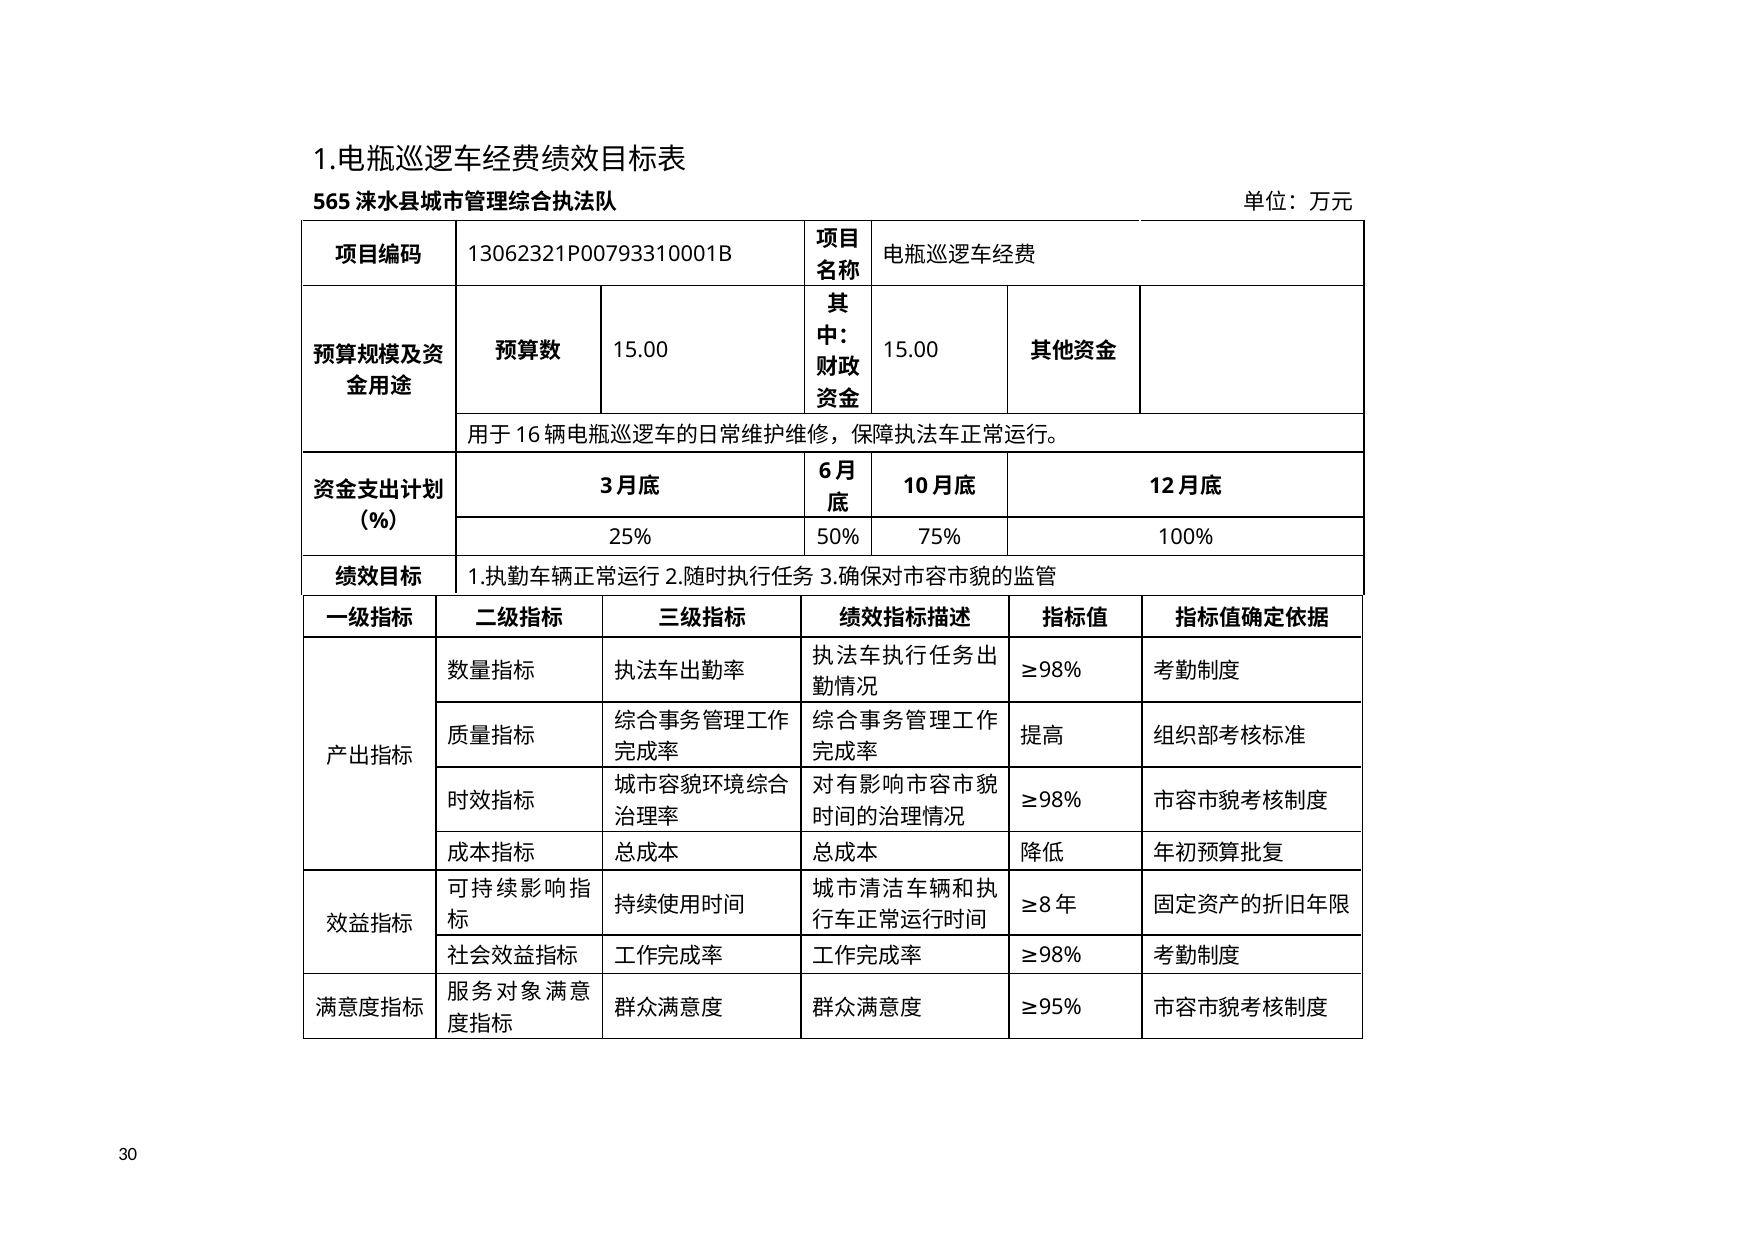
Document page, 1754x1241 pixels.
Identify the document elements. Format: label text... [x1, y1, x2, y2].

table_cell 预算规模及资金用途 [302, 286, 455, 451]
table_cell 执法车执行任务出勤情况 [802, 638, 1008, 701]
table_cell 工作完成率 [802, 936, 1008, 973]
table_header 指标值确定依据 [1143, 596, 1362, 636]
table_cell 满意度指标 [304, 974, 435, 1037]
table_cell 13062321P00793310001B [457, 221, 804, 284]
table_cell 25% [457, 518, 804, 554]
table_cell 项目名称 [805, 221, 871, 284]
table_cell 组织部考核标准 [1143, 701, 1362, 766]
table_cell 持续使用时间 [603, 871, 800, 934]
table_cell 项目编码 [302, 221, 455, 284]
table_header 单位：万元 [1141, 180, 1363, 219]
table_cell 社会效益指标 [437, 936, 602, 973]
table_cell 市容市貌考核制度 [1143, 766, 1362, 831]
table_cell 15.00 [602, 286, 804, 413]
table_cell 综合事务管理工作完成率 [603, 703, 800, 766]
table_cell 城市清洁车辆和执行车正常运行时间 [802, 871, 1008, 934]
table_cell 总成本 [603, 832, 800, 869]
table_cell 质量指标 [437, 703, 602, 766]
table_cell ≥98% [1010, 936, 1141, 973]
table_cell 绩效目标 [302, 556, 455, 593]
table_cell 成本指标 [437, 832, 602, 869]
table_cell 固定资产的折旧年限 [1143, 869, 1362, 934]
table_header 绩效指标描述 [802, 596, 1008, 636]
table_cell 75% [872, 518, 1007, 554]
table_header 三级指标 [603, 596, 800, 636]
table_cell 综合事务管理工作完成率 [802, 703, 1008, 766]
text 1.电瓶巡逻车经费绩效目标表 [118, 136, 1547, 178]
table_cell 12月底 [1008, 453, 1363, 516]
table_header 一级指标 [304, 596, 435, 636]
table_cell 群众满意度 [802, 974, 1008, 1037]
table_cell 10月底 [872, 453, 1007, 516]
table_cell 资金支出计划（%） [302, 452, 455, 554]
table_cell 时效指标 [437, 768, 602, 831]
table_cell 城市容貌环境综合治理率 [603, 768, 800, 831]
table_cell 15.00 [872, 286, 1007, 413]
table_cell 工作完成率 [603, 936, 800, 973]
table_cell 1.执勤车辆正常运行2.随时执行任务 3.确保对市容市貌的监管 [457, 556, 1363, 593]
table_cell 100% [1008, 518, 1363, 554]
table_header 指标值 [1010, 596, 1141, 636]
table_cell 电瓶巡逻车经费 [872, 221, 1363, 284]
table_cell 50% [805, 518, 871, 554]
table_cell 数量指标 [437, 638, 602, 701]
table_cell 6月底 [805, 453, 871, 516]
table_cell ≥8年 [1010, 871, 1141, 934]
table_cell 对有影响市容市貌时间的治理情况 [802, 768, 1008, 831]
table_cell ≥95% [1010, 974, 1141, 1037]
table_cell [1141, 286, 1363, 413]
table_cell 可持续影响指标 [437, 871, 602, 934]
table_cell 预算数 [457, 286, 600, 413]
table_cell ≥98% [1010, 768, 1141, 831]
table_cell 考勤制度 [1143, 636, 1362, 701]
table_cell 群众满意度 [603, 974, 800, 1037]
table_cell 考勤制度 [1143, 934, 1362, 973]
table_cell ≥98% [1010, 638, 1141, 701]
table_cell 市容市貌考核制度 [1143, 973, 1362, 1037]
table_cell 用于16辆电瓶巡逻车的日常维护维修，保障执法车正常运行。 [457, 414, 1363, 451]
table_cell 总成本 [802, 832, 1008, 869]
table_cell 降低 [1010, 832, 1141, 869]
table_cell 提高 [1010, 703, 1141, 766]
table_cell 效益指标 [304, 871, 435, 973]
table_cell 3月底 [457, 453, 804, 516]
table_header 二级指标 [437, 596, 602, 636]
table_header 565涞水县城市管理综合执法队 [302, 180, 1139, 219]
table_cell 产出指标 [304, 638, 435, 869]
table_cell 其中：财政 资金 [805, 286, 871, 413]
table_cell 其他资金 [1008, 286, 1139, 413]
table_cell 执法车出勤率 [603, 638, 800, 701]
table_cell 服务对象满意度指标 [437, 974, 602, 1037]
table_cell 年初预算批复 [1143, 831, 1362, 869]
